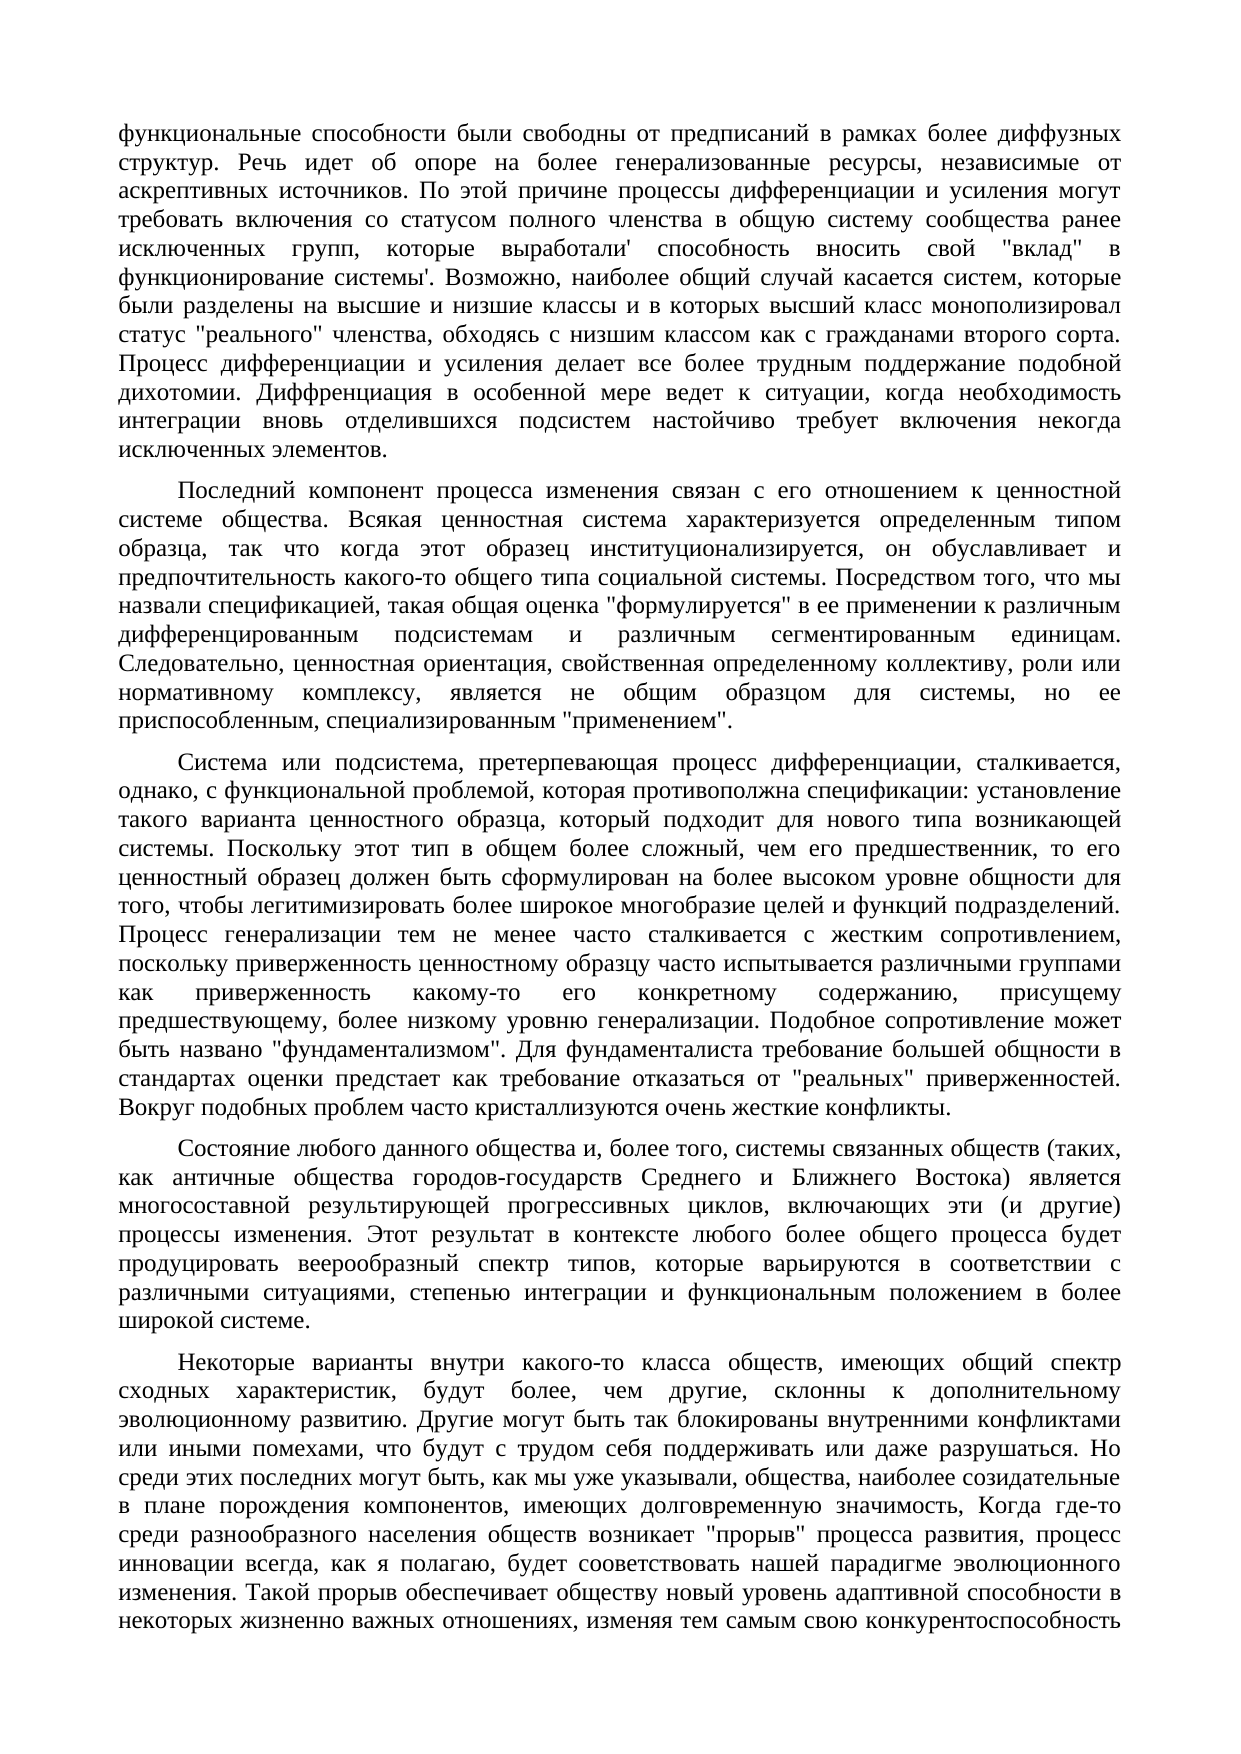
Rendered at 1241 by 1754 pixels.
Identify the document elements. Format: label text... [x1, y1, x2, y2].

text Состояние любого данного общества и, более того, системы связанных обществ (таких, как античные общества городов-государств Среднего и Ближнего Востока) является многосоставной результирующей прогрессивных циклов, включающих эти (и другие) процессы изменения. Этот результат в контексте любого более общего процесса будет продуцировать веерообразный спектр типов, которые варьируются в соответствии с различными ситуациями, степенью интеграции и функциональным положением в более широкой системе. [118, 1133, 1122, 1334]
text Последний компонент процесса изменения связан с его отношением к ценностной системе общества. Всякая ценностная система характеризуется определенным типом образца, так что когда этот образец институционализируется, он обуславливает и предпочтительность какого-то общего типа социальной системы. Посредством того, что мы назвали спецификацией, такая общая оценка "формулируется" в ее применении к различным дифференцированным подсистемам и различным сегментированным единицам. Следовательно, ценностная ориентация, свойственная определенному коллективу, роли или нормативному комплексу, является не общим образцом для системы, но ее приспособленным, специализированным "применением". [118, 476, 1122, 734]
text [118, 118, 1122, 463]
text Система или подсистема, претерпевающая процесс дифференциации, сталкивается, однако, с функциональной проблемой, которая противополжна спецификации: установление такого варианта ценностного образца, который подходит для нового типа возникающей системы. Поскольку этот тип в общем более сложный, чем его предшественник, то его ценностный образец должен быть сформулирован на более высоком уровне общности для того, чтобы легитимизировать более широкое многобразие целей и функций подразделений. Процесс генерализации тем не менее часто сталкивается с жестким сопротивлением, поскольку приверженность ценностному образцу часто испытывается различными группами как приверженность какому-то его конкретному содержанию, присущему предшествующему, более низкому уровню генерализации. Подобное сопротивление может быть названо "фундаментализмом". Для фундаменталиста требование большей общности в стандартах оценки предстает как требование отказаться от "реальных" приверженностей. Вокруг подобных проблем часто кристаллизуются очень жесткие конфликты. [118, 747, 1122, 1121]
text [118, 1347, 1122, 1634]
